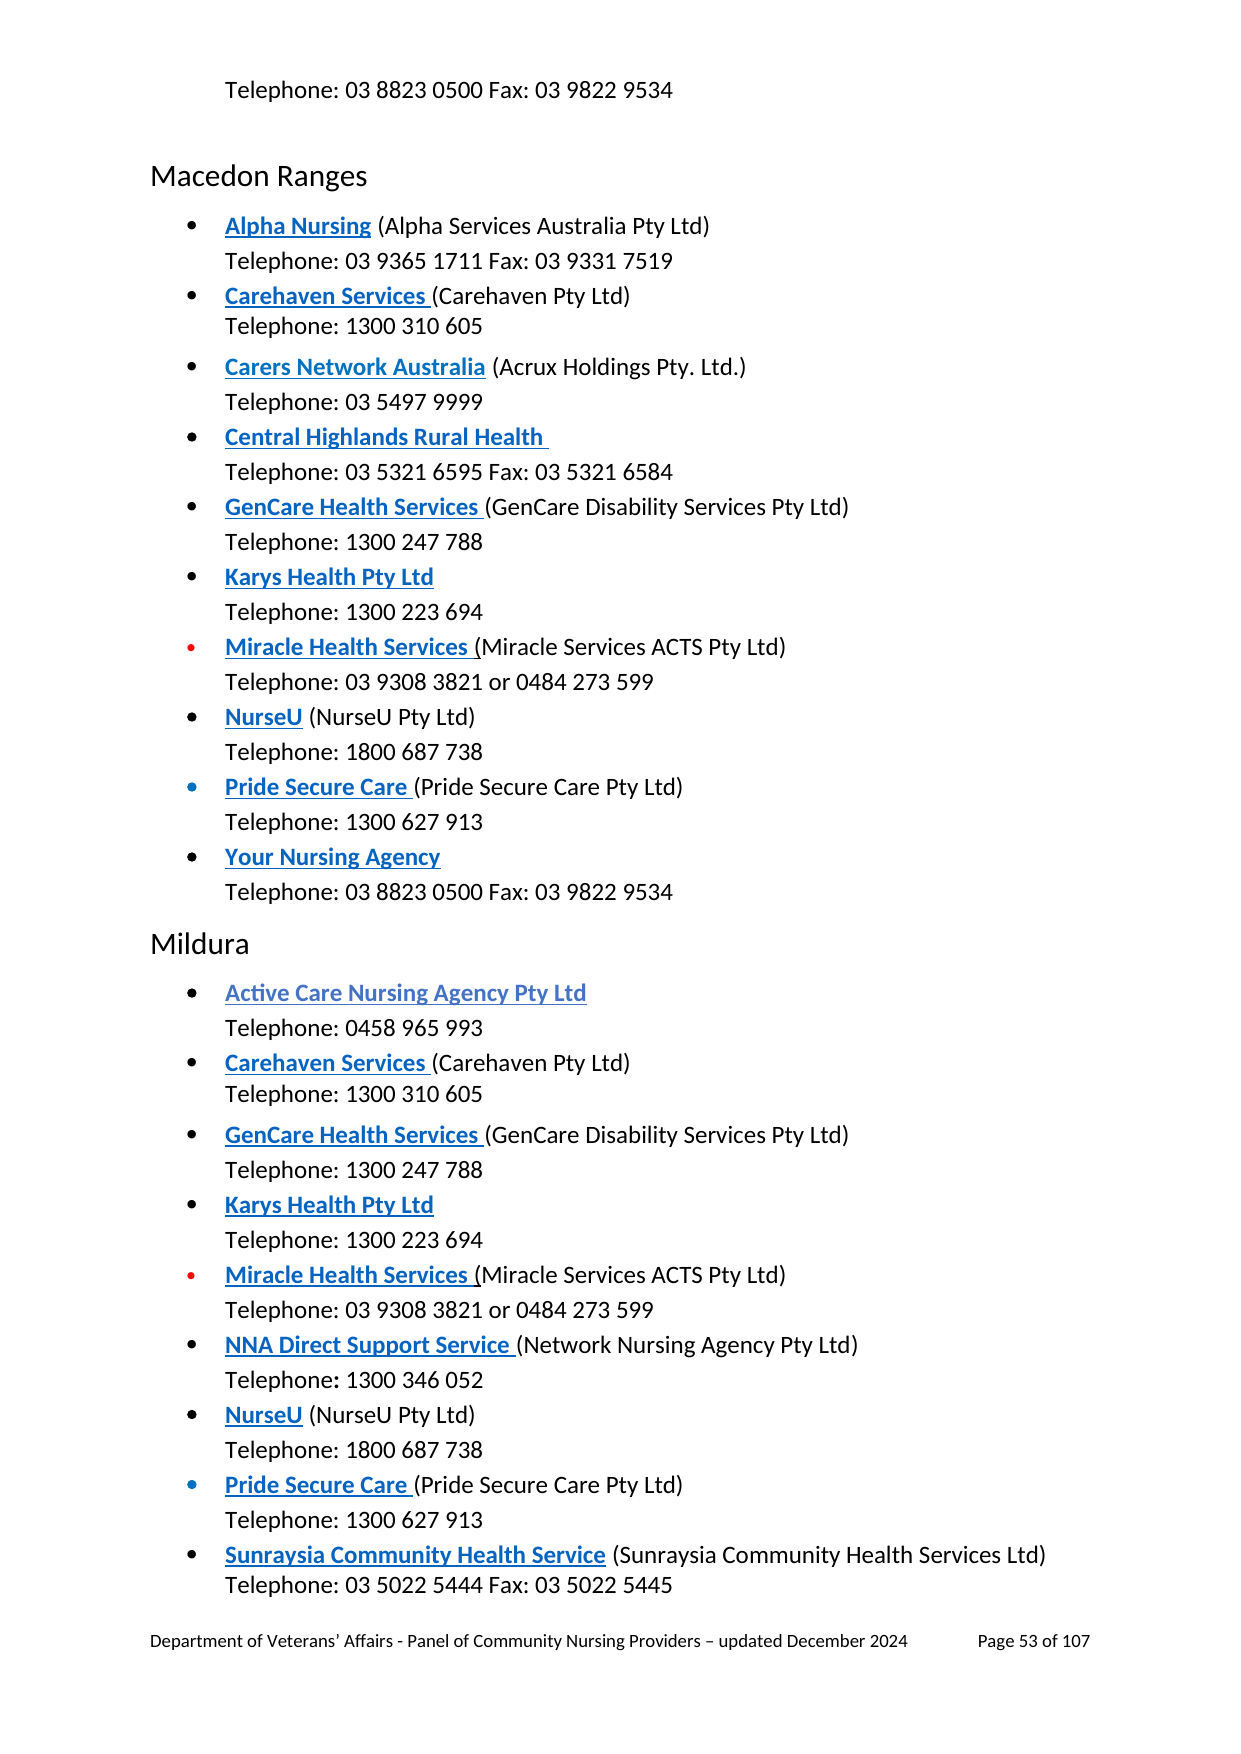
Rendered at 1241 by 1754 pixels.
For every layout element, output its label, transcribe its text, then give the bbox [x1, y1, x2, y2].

subtitle Macedon Ranges [150, 156, 1090, 194]
list GenCare Health Services (GenCare Disability Services Pty Ltd) Telephone: 1300 247 788 [187, 491, 1090, 557]
text Telephone: 03 5497 9999 [225, 386, 1090, 417]
list Karys Health Pty Ltd [187, 561, 1090, 592]
text Telephone: 03 5022 5444 Fax: 03 5022 5445 [225, 1569, 1090, 1600]
list Your Nursing Agency [187, 841, 1090, 872]
list GenCare Health Services (GenCare Disability Services Pty Ltd) Telephone: 1300 247 788 [187, 1119, 1090, 1184]
text Telephone: 1300 346 052 [225, 1364, 1090, 1394]
text Telephone: 1300 223 694 [225, 596, 1090, 627]
list Karys Health Pty Ltd [187, 1189, 1090, 1219]
list Pride Secure Care (Pride Secure Care Pty Ltd) [187, 1469, 1090, 1499]
list NurseU (NurseU Pty Ltd) [187, 701, 1090, 732]
list Carehaven Services (Carehaven Pty Ltd) Telephone: 1300 310 605 [187, 1048, 1090, 1109]
list Alpha Nursing (Alpha Services Australia Pty Ltd) [187, 210, 1090, 241]
list NurseU (NurseU Pty Ltd) [187, 1399, 1090, 1429]
text Telephone: 03 5321 6595 Fax: 03 5321 6584 [225, 456, 1090, 487]
list Carers Network Australia (Acrux Holdings Pty. Ltd.) [187, 351, 1090, 382]
text Telephone: 1300 627 913 [225, 806, 1090, 837]
text Telephone: 1300 627 913 [225, 1504, 1090, 1534]
subtitle Mildura [150, 924, 1090, 962]
text Telephone: 03 8823 0500 Fax: 03 9822 9534 [225, 876, 1090, 907]
list Active Care Nursing Agency Pty Ltd [187, 978, 1090, 1008]
list Pride Secure Care (Pride Secure Care Pty Ltd) [187, 771, 1090, 802]
list NNA Direct Support Service (Network Nursing Agency Pty Ltd) [187, 1329, 1090, 1359]
list Central Highlands Rural Health [187, 421, 1090, 452]
list Miracle Health Services (Miracle Services ACTS Pty Ltd) [187, 1259, 1090, 1289]
text Telephone: 03 9365 1711 Fax: 03 9331 7519 [225, 245, 1090, 276]
list Carehaven Services (Carehaven Pty Ltd) Telephone: 1300 310 605 [187, 280, 1090, 341]
text Telephone: 1800 687 738 [225, 1434, 1090, 1464]
list Miracle Health Services (Miracle Services ACTS Pty Ltd) [187, 631, 1090, 662]
text Telephone: 1800 687 738 [225, 736, 1090, 767]
text Telephone: 1300 223 694 [225, 1224, 1090, 1254]
text Telephone: 03 8823 0500 Fax: 03 9822 9534 [225, 74, 1090, 104]
list Sunraysia Community Health Service (Sunraysia Community Health Services Ltd) [187, 1539, 1090, 1569]
text Telephone: 03 9308 3821 or 0484 273 599 [225, 666, 1090, 697]
text Telephone: 03 9308 3821 or 0484 273 599 [225, 1294, 1090, 1324]
text Telephone: 0458 965 993 [225, 1013, 1090, 1043]
